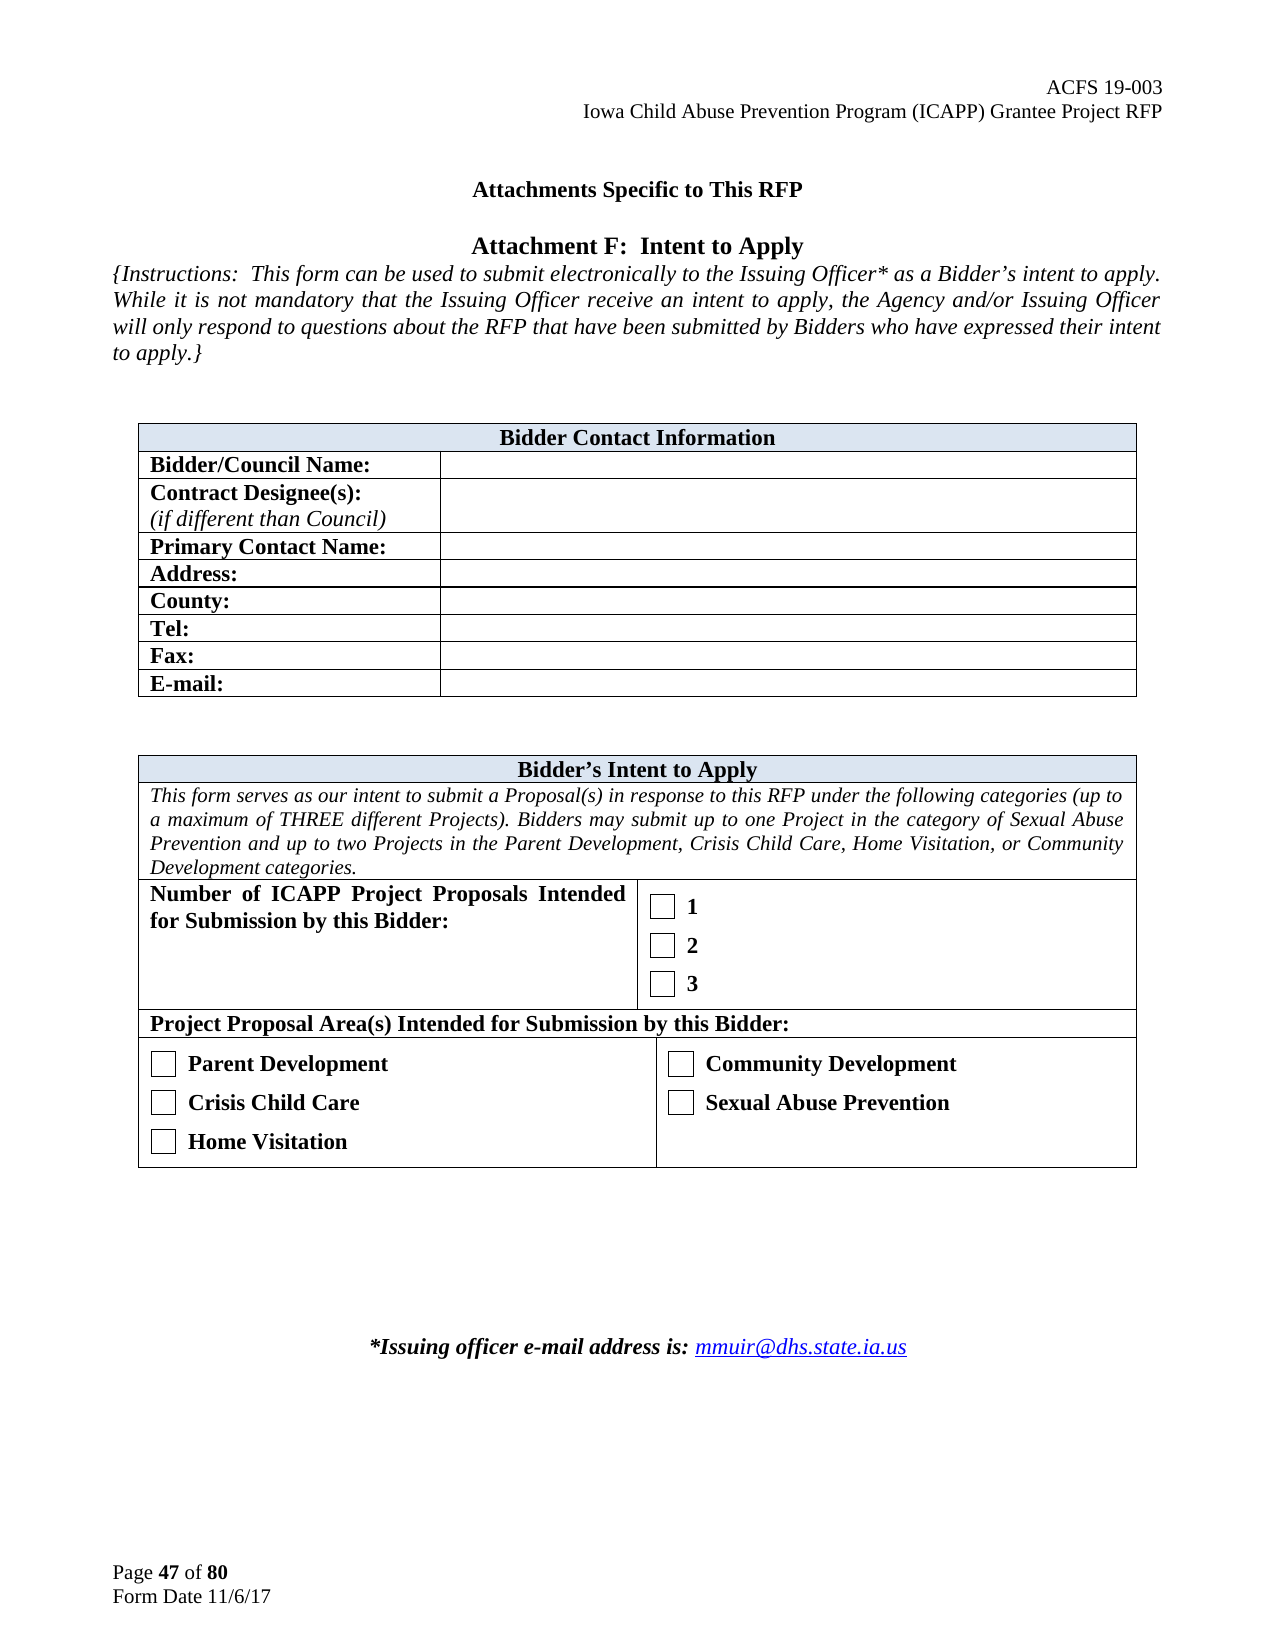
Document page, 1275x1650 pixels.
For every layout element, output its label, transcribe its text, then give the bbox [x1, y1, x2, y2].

table_cell [441, 560, 1136, 586]
table_header Bidder Contact Information [139, 424, 1136, 451]
text *Issuing officer e-mail address is: mmuir@dhs.state.ia.us [112, 1333, 1162, 1359]
table_cell County: [139, 588, 440, 614]
table_cell E-mail: [139, 670, 440, 696]
table_cell [441, 479, 1136, 532]
table_cell Address: [139, 560, 440, 586]
table_cell Community Development Sexual Abuse Prevention [657, 1038, 1136, 1167]
table_cell Tel: [139, 615, 440, 641]
table_cell 1 2 3 [638, 880, 1136, 1009]
table_cell [441, 588, 1136, 614]
table_cell Contract Designee(s): (if different than Council) [139, 479, 440, 532]
table_cell This form serves as our intent to submit a Proposal(s) in response to this RFP under the following categories (up to a maximum of THREE different Projects). Bidders may submit up to one Project in the category of Sexual Abuse Prevention and up to two Projects in the Parent Development, Crisis Child Care, Home Visitation, or Community Development categories. [139, 783, 1136, 879]
table_cell Primary Contact Name: [139, 533, 440, 559]
table_cell Parent Development Crisis Child Care Home Visitation [139, 1038, 656, 1167]
table_cell Bidder/Council Name: [139, 452, 440, 478]
text Attachments Specific to This RFP [112, 176, 1162, 203]
table_cell [441, 642, 1136, 669]
text {Instructions: This form can be used to submit electronically to the Issuing Officer* as a Bidder’s intent to apply. While it is not mandatory that the Issuing Officer receive an intent to apply, the Agency and/or Issuing Officer will only respond to questions about the RFP that have been submitted by Bidders who have expressed their intent to apply.} [112, 260, 1162, 366]
table_cell Project Proposal Area(s) Intended for Submission by this Bidder: [139, 1010, 1136, 1037]
table_cell [441, 533, 1136, 559]
table_cell Fax: [139, 642, 440, 669]
table_cell [441, 670, 1136, 696]
table_header Bidder’s Intent to Apply [139, 756, 1136, 782]
table_cell Number of ICAPP Project Proposals Intended for Submission by this Bidder: [139, 880, 637, 1009]
table_cell [441, 615, 1136, 641]
table_cell [441, 452, 1136, 478]
subtitle Attachment F: Intent to Apply [112, 231, 1162, 260]
